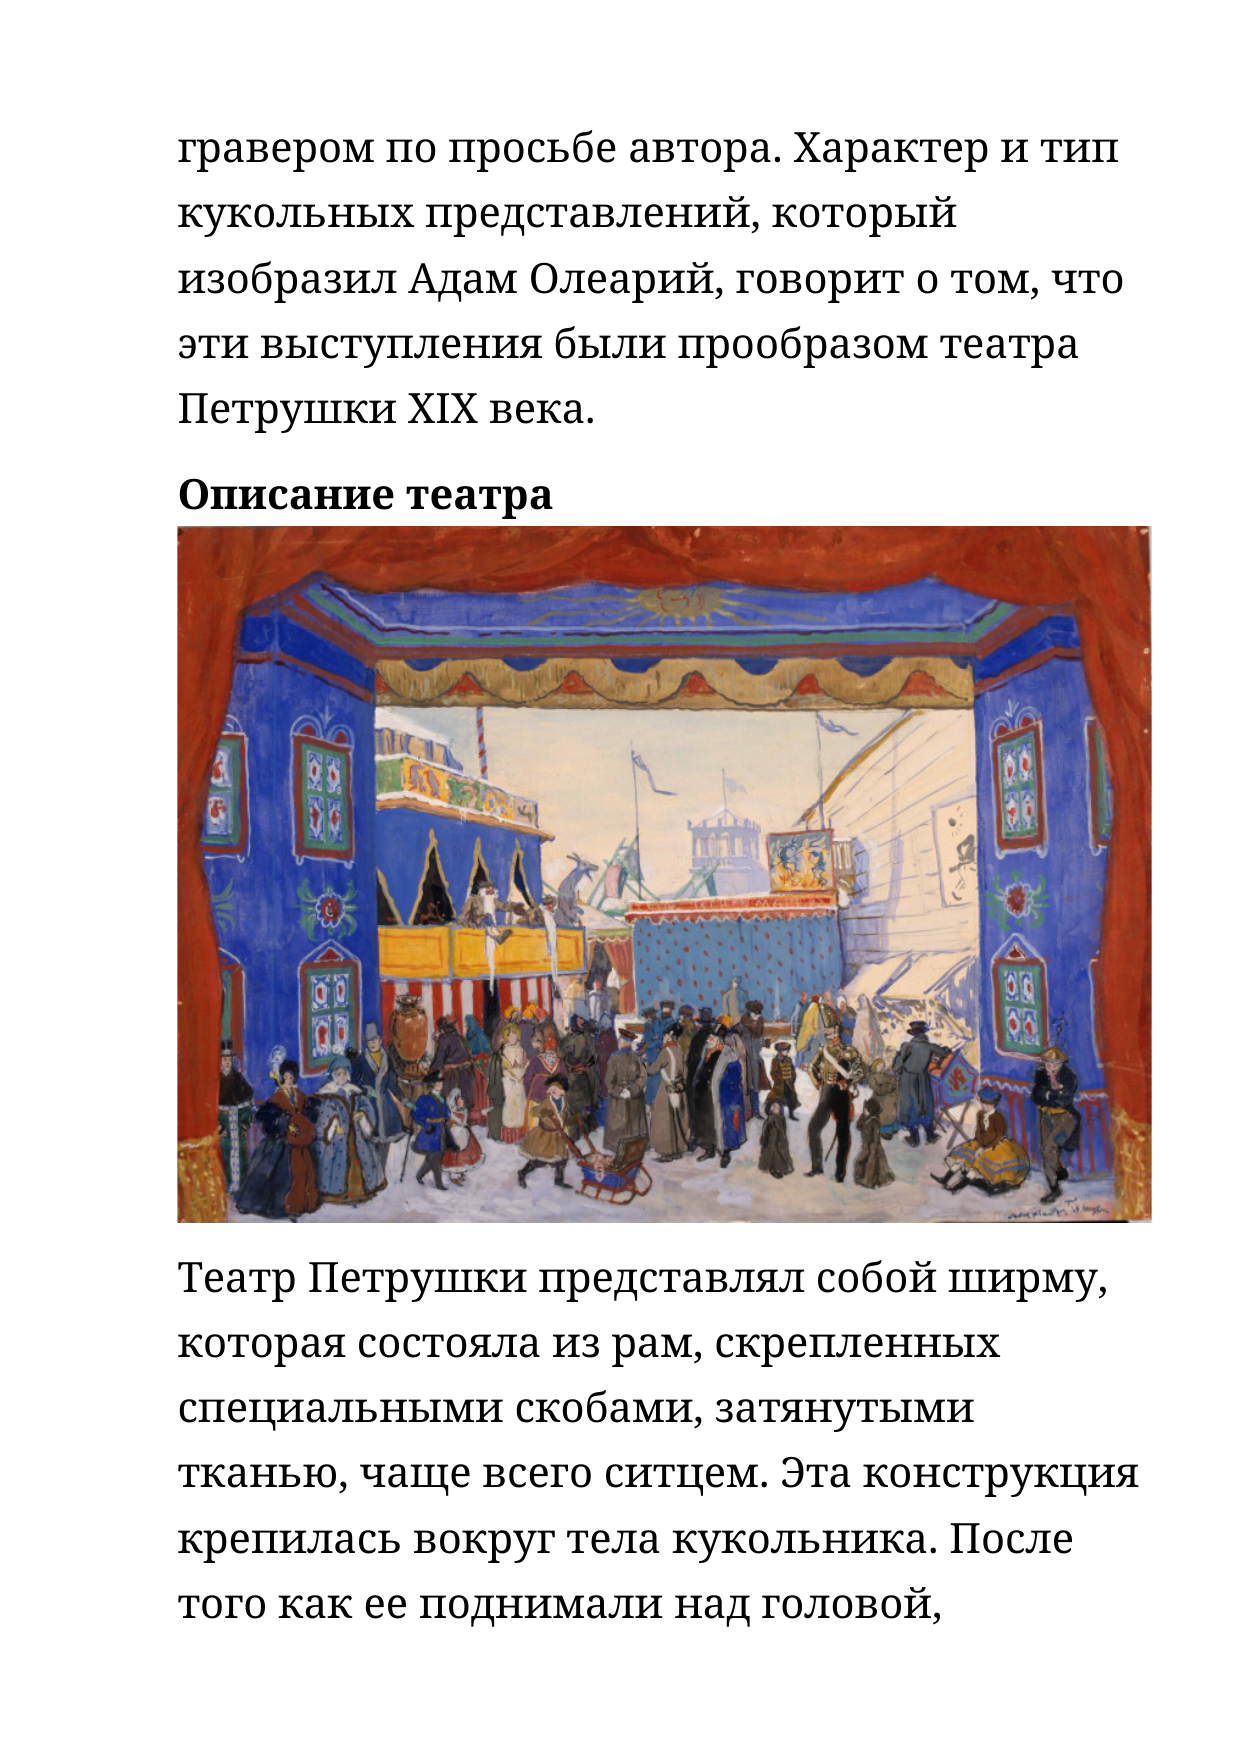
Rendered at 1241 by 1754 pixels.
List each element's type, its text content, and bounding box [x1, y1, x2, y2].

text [177, 1248, 1152, 1631]
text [177, 118, 1152, 436]
text Описание театра [177, 465, 1152, 526]
picture [177, 526, 1152, 1223]
